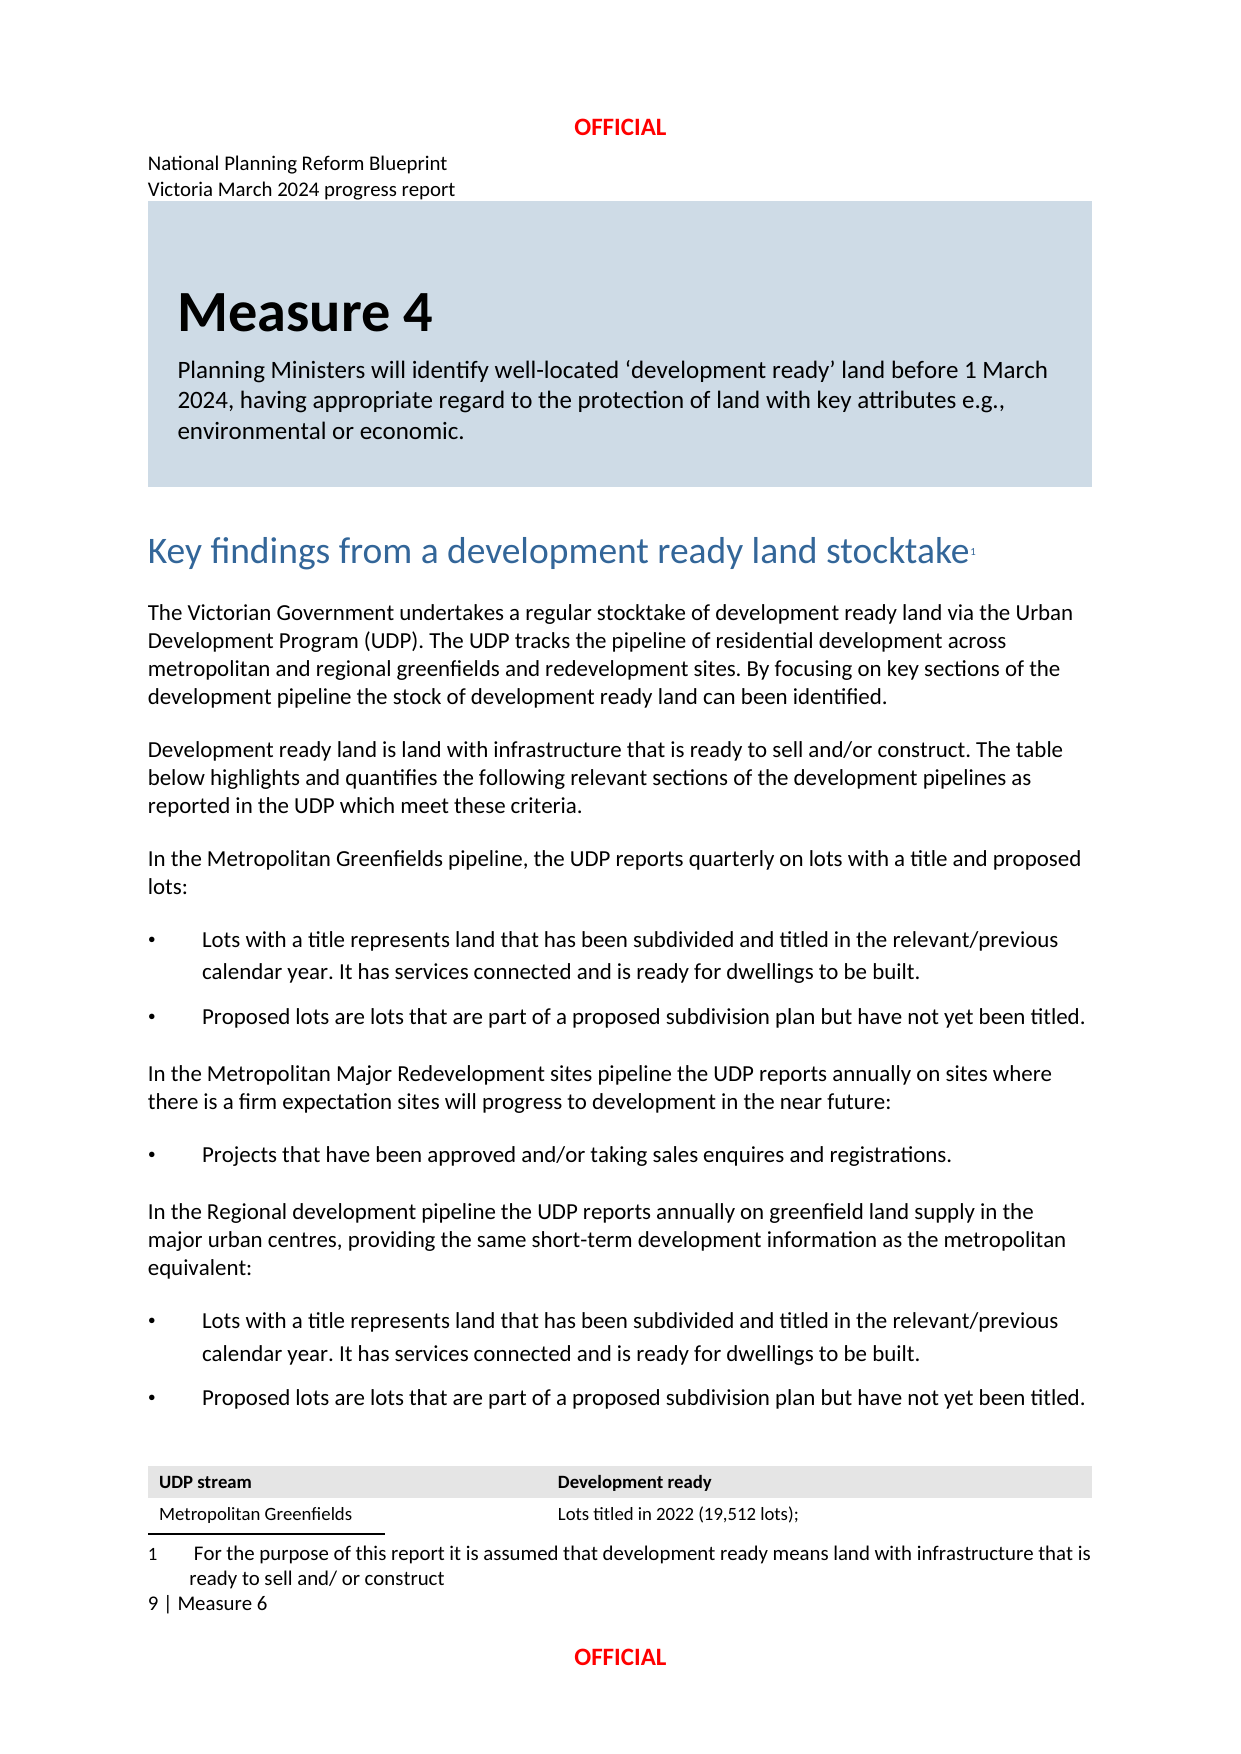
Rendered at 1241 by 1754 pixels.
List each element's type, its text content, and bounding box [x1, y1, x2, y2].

text The Victorian Government undertakes a regular stocktake of development ready land via the Urban Development Program (UDP). The UDP tracks the pipeline of residential development across metropolitan and regional greenfields and redevelopment sites. By focusing on key sections of the development pipeline the stock of development ready land can been identified. [148, 598, 1092, 710]
table_header Measure 4 Planning Ministers will identify well-located ‘development ready’ land before 1 March 2024, having appropriate regard to the protection of land with key attributes e.g., environmental or economic. [148, 201, 1092, 487]
text Lots with a title represents land that has been subdivided and titled in the relevant/previous calendar year. It has services connected and is ready for dwellings to be built. [148, 925, 1092, 985]
table_header UDP stream [148, 1466, 546, 1498]
text In the Metropolitan Major Redevelopment sites pipeline the UDP reports annually on sites where there is a firm expectation sites will progress to development in the near future: [148, 1059, 1092, 1115]
table_cell Metropolitan Greenfields [148, 1498, 546, 1525]
text Proposed lots are lots that are part of a proposed subdivision plan but have not yet been titled. [148, 1002, 1092, 1030]
text Proposed lots are lots that are part of a proposed subdivision plan but have not yet been titled. [148, 1383, 1092, 1411]
text In the Regional development pipeline the UDP reports annually on greenfield land supply in the major urban centres, providing the same short-term development information as the metropolitan equivalent: [148, 1197, 1092, 1281]
subtitle Key findings from a development ready land stocktake [148, 525, 1092, 573]
text Lots with a title represents land that has been subdivided and titled in the relevant/previous calendar year. It has services connected and is ready for dwellings to be built. [148, 1306, 1092, 1367]
text Projects that have been approved and/or taking sales enquires and registrations. [148, 1140, 1092, 1168]
table_header Development ready [546, 1466, 1092, 1498]
text Development ready land is land with infrastructure that is ready to sell and/or construct. The table below highlights and quantifies the following relevant sections of the development pipelines as reported in the UDP which meet these criteria. [148, 735, 1092, 819]
text In the Metropolitan Greenfields pipeline, the UDP reports quarterly on lots with a title and proposed lots: [148, 844, 1092, 900]
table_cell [546, 1498, 1092, 1525]
